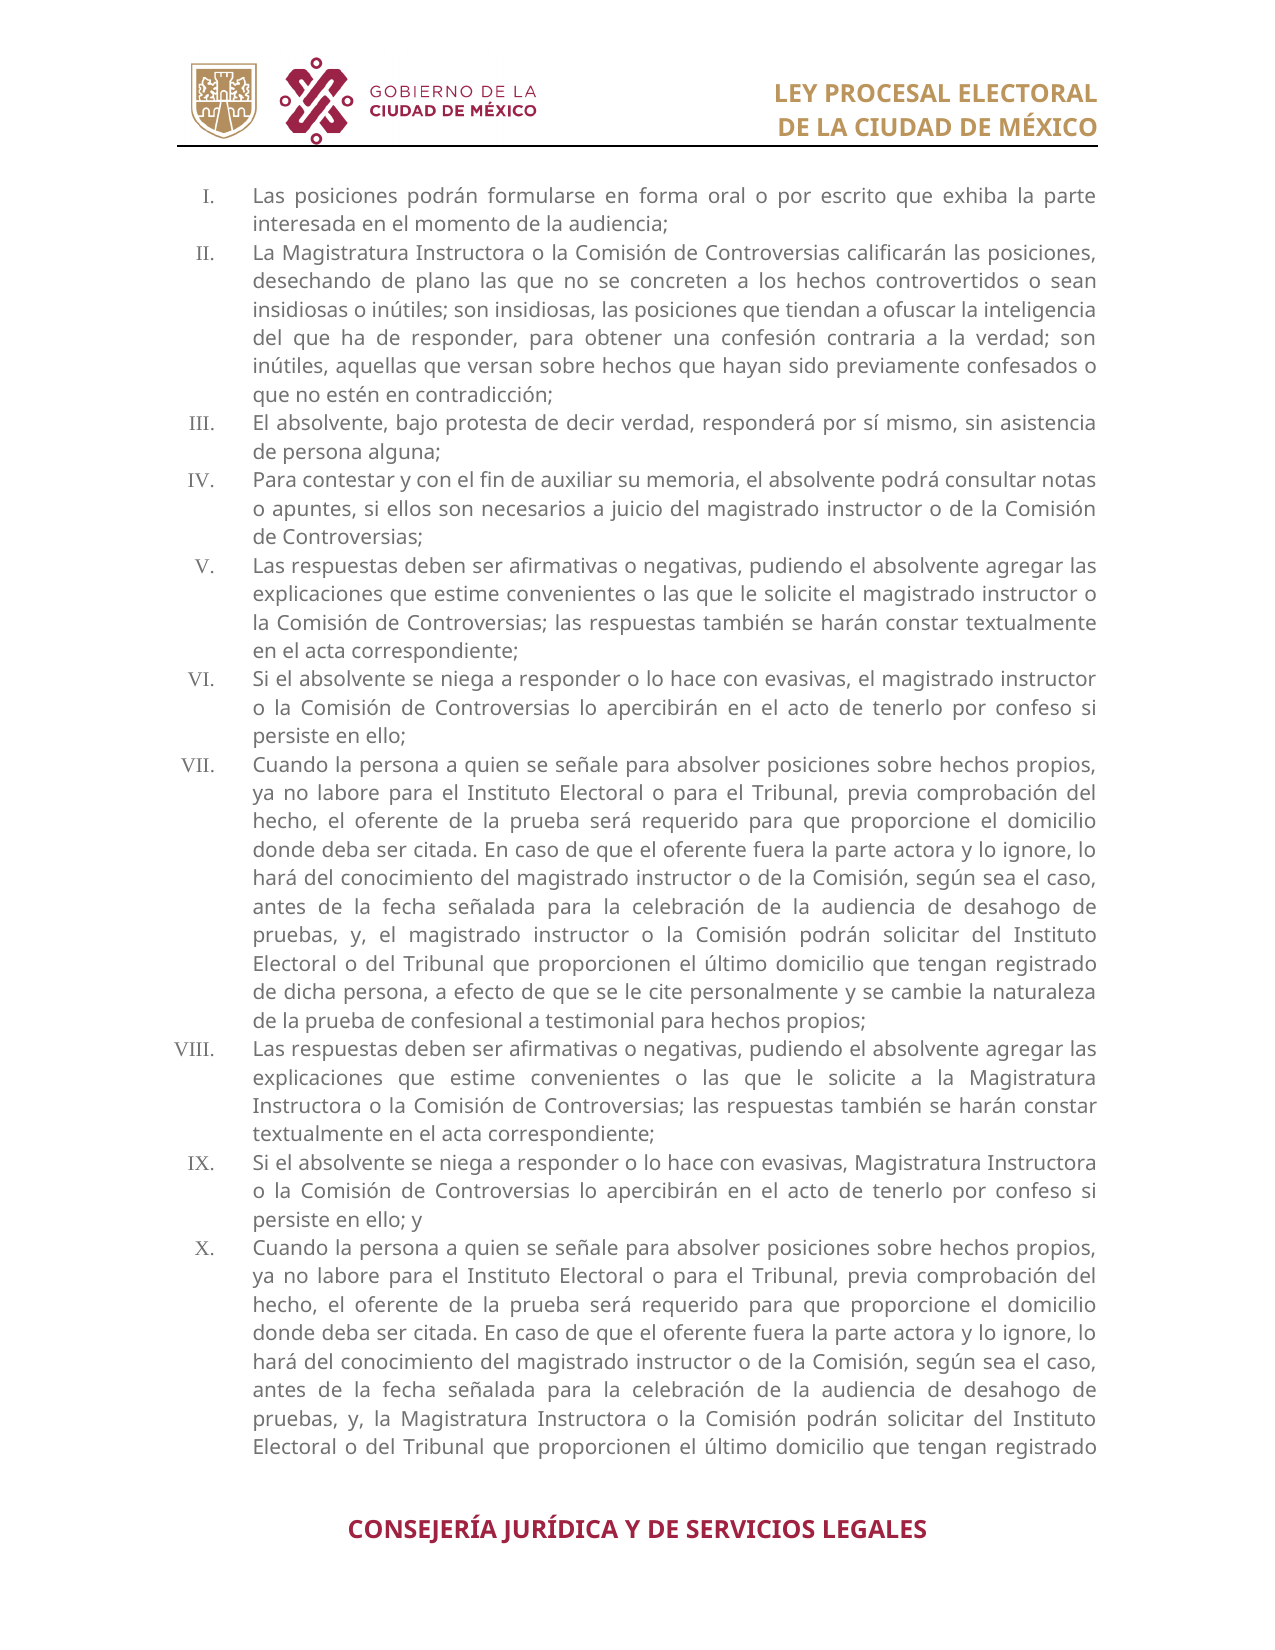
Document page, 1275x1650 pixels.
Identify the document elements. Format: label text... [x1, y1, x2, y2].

picture [177, 147, 548, 155]
list El absolvente, bajo protesta de decir verdad, responderá por sí mismo, sin asistencia de persona alguna; [215, 408, 1098, 465]
list La Magistratura Instructora o la Comisión de Controversias calificarán las posiciones, desechando de plano las que no se concreten a los hechos controvertidos o sean insidiosas o inútiles; son insidiosas, las posiciones que tiendan a ofuscar la inteligencia del que ha de responder, para obtener una confesión contraria a la verdad; son inútiles, aquellas que versan sobre hechos que hayan sido previamente confesados o que no estén en contradicción; [215, 238, 1098, 408]
list Para contestar y con el fin de auxiliar su memoria, el absolvente podrá consultar notas o apuntes, si ellos son necesarios a juicio del magistrado instructor o de la Comisión de Controversias; [215, 465, 1098, 551]
list Las respuestas deben ser afirmativas o negativas, pudiendo el absolvente agregar las explicaciones que estime convenientes o las que le solicite a la Magistratura Instructora o la Comisión de Controversias; las respuestas también se harán constar textualmente en el acta correspondiente; [215, 1034, 1098, 1148]
list Las posiciones podrán formularse en forma oral o por escrito que exhiba la parte interesada en el momento de la audiencia; [215, 181, 1098, 238]
list Las respuestas deben ser afirmativas o negativas, pudiendo el absolvente agregar las explicaciones que estime convenientes o las que le solicite el magistrado instructor o la Comisión de Controversias; las respuestas también se harán constar textualmente en el acta correspondiente; [215, 551, 1098, 664]
list Si el absolvente se niega a responder o lo hace con evasivas, Magistratura Instructora o la Comisión de Controversias lo apercibirán en el acto de tenerlo por confeso si persiste en ello; y [215, 1148, 1098, 1233]
list Si el absolvente se niega a responder o lo hace con evasivas, el magistrado instructor o la Comisión de Controversias lo apercibirán en el acto de tenerlo por confeso si persiste en ello; [215, 664, 1098, 750]
picture [177, 48, 548, 145]
list Cuando la persona a quien se señale para absolver posiciones sobre hechos propios, ya no labore para el Instituto Electoral o para el Tribunal, previa comprobación del hecho, el oferente de la prueba será requerido para que proporcione el domicilio donde deba ser citada. En caso de que el oferente fuera la parte actora y lo ignore, lo hará del conocimiento del magistrado instructor o de la Comisión, según sea el caso, antes de la fecha señalada para la celebración de la audiencia de desahogo de pruebas, y, el magistrado instructor o la Comisión podrán solicitar del Instituto Electoral o del Tribunal que proporcionen el último domicilio que tengan registrado de dicha persona, a efecto de que se le cite personalmente y se cambie la naturaleza de la prueba de confesional a testimonial para hechos propios; [215, 750, 1098, 1034]
